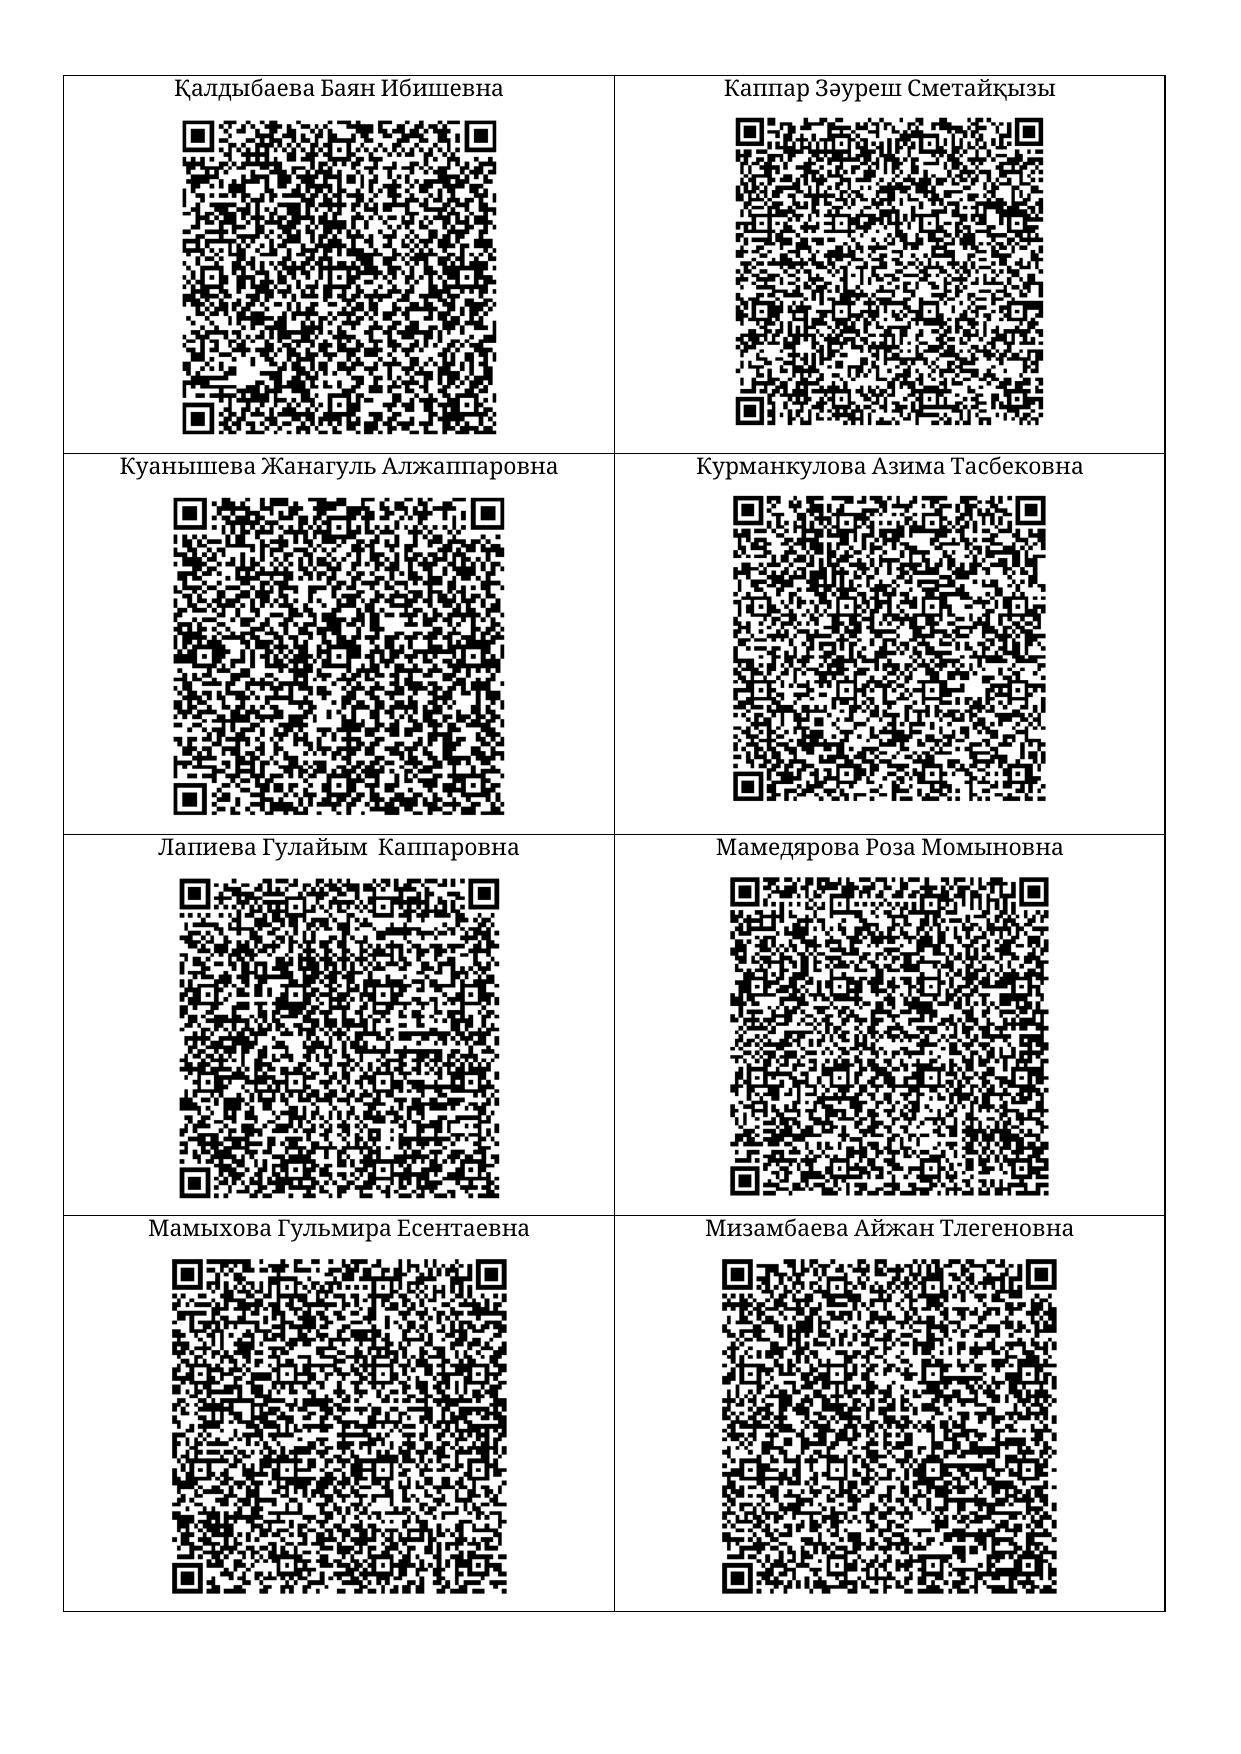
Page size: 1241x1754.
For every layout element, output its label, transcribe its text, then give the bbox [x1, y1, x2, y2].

picture [705, 1242, 1074, 1611]
table_cell Лапиева Гулайым Каппаровна [64, 835, 614, 1215]
picture [162, 861, 517, 1216]
picture [714, 861, 1065, 1212]
table_cell Мамедярова Роза Момыновна [615, 835, 1164, 1215]
table_header Каппар Зәуреш Сметайқызы [615, 76, 1164, 452]
picture [164, 102, 514, 453]
picture [155, 1242, 524, 1611]
table_cell Курманкулова Азима Тасбековна [615, 454, 1164, 834]
picture [716, 479, 1063, 818]
table_cell Мизамбаева Айжан Тлегеновна [615, 1216, 1164, 1611]
picture [720, 102, 1059, 441]
table_header Қалдыбаева Баян Ибишевна [64, 76, 614, 452]
picture [154, 479, 524, 834]
table_cell Куанышева Жанагуль Алжаппаровна [64, 454, 614, 834]
table_cell Мамыхова Гульмира Есентаевна [64, 1216, 614, 1611]
